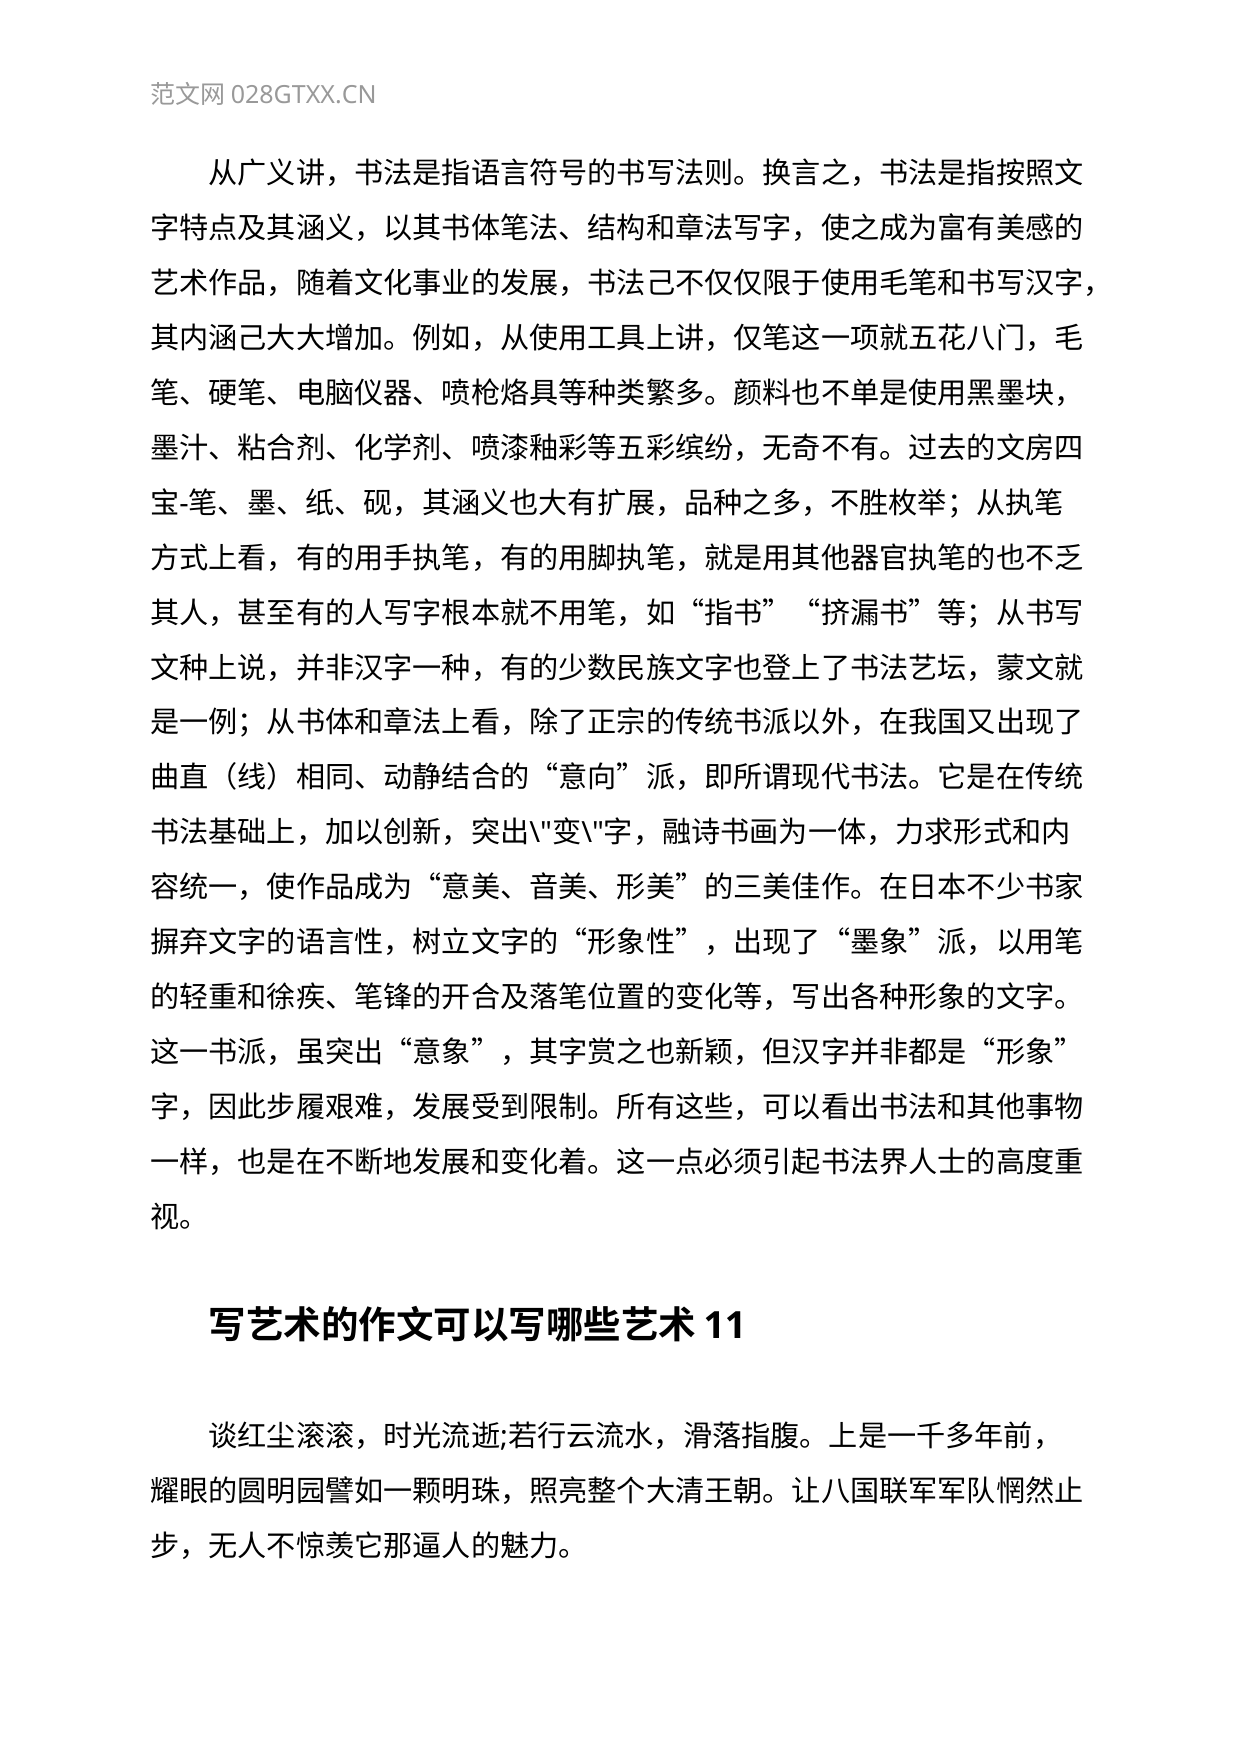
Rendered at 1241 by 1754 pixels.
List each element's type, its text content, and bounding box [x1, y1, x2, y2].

text 谈红尘滚滚，时光流逝;若行云流水，滑落指腹。上是一千多年前，耀眼的圆明园譬如一颗明珠，照亮整个大清王朝。让八国联军军队惘然止步，无人不惊羡它那逼人的魅力。 [150, 1413, 1090, 1565]
text 写艺术的作文可以写哪些艺术11 [150, 1295, 1090, 1349]
text 从广义讲，书法是指语言符号的书写法则。换言之，书法是指按照文字特点及其涵义，以其书体笔法、结构和章法写字，使之成为富有美感的艺术作品，随着文化事业的发展，书法己不仅仅限于使用毛笔和书写汉字，其内涵己大大增加。例如，从使用工具上讲，仅笔这一项就五花八门，毛笔、硬笔、电脑仪器、喷枪烙具等种类繁多。颜料也不单是使用黑墨块，墨汁、粘合剂、化学剂、喷漆釉彩等五彩缤纷，无奇不有。过去的文房四宝-笔、墨、纸、砚，其涵义也大有扩展，品种之多，不胜枚举；从执笔方式上看，有的用手执笔，有的用脚执笔，就是用其他器官执笔的也不乏其人，甚至有的人写字根本就不用笔，如“指书”“挤漏书”等；从书写文种上说，并非汉字一种，有的少数民族文字也登上了书法艺坛，蒙文就是一例；从书体和章法上看，除了正宗的传统书派以外，在我国又出现了曲直（线）相同、动静结合的“意向”派，即所谓现代书法。它是在传统书法基础上，加以创新，突出\"变\"字，融诗书画为一体，力求形式和内容统一，使作品成为“意美、音美、形美”的三美佳作。在日本不少书家摒弃文字的语言性，树立文字的“形象性”，出现了“墨象”派，以用笔的轻重和徐疾、笔锋的开合及落笔位置的变化等，写出各种形象的文字。这一书派，虽突出“意象”，其字赏之也新颖，但汉字并非都是“形象”字，因此步履艰难，发展受到限制。所有这些，可以看出书法和其他事物一样，也是在不断地发展和变化着。这一点必须引起书法界人士的高度重视。 [150, 150, 1090, 1236]
